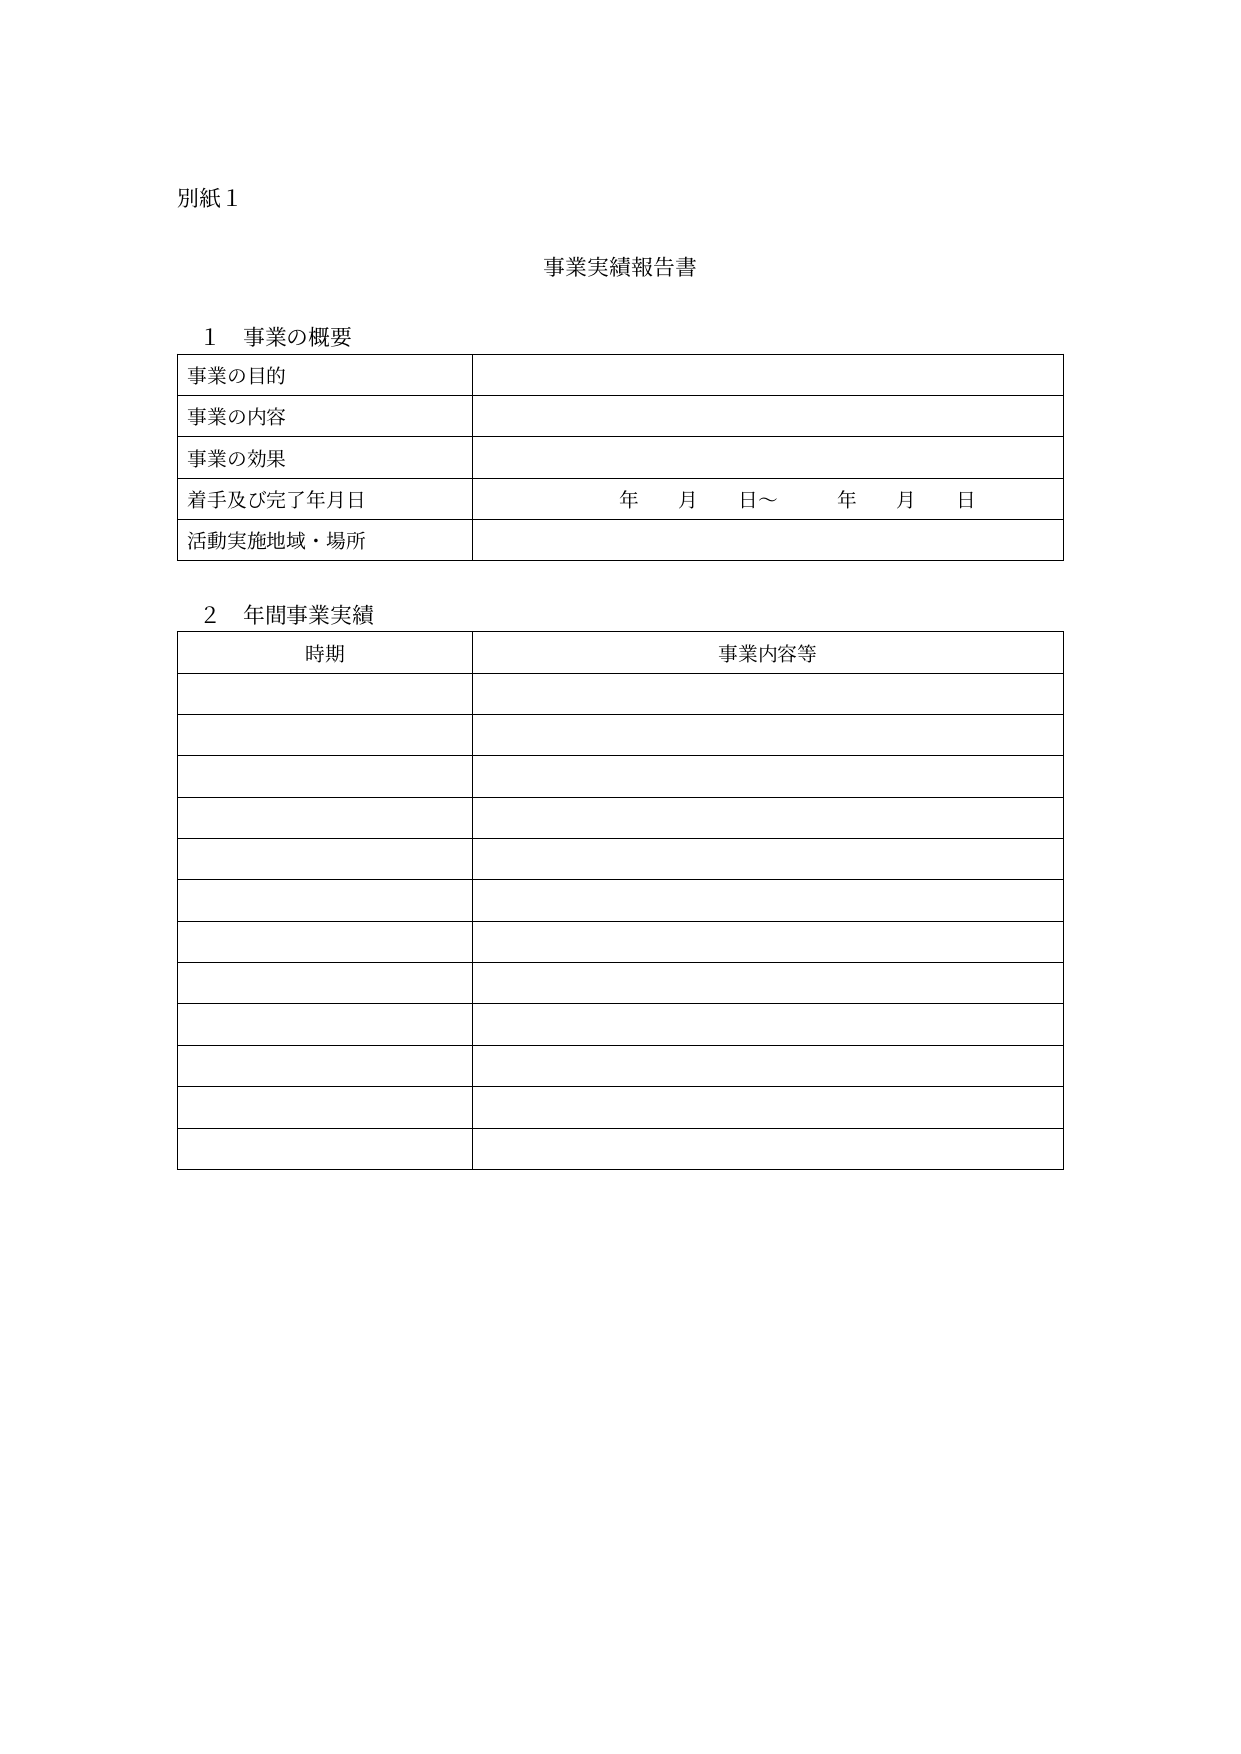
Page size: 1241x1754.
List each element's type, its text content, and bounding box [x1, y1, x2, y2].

table_cell [178, 963, 472, 1003]
table_cell [473, 963, 1063, 1003]
text 別紙１ [177, 179, 1063, 214]
table_cell [473, 1129, 1063, 1169]
table_cell [178, 922, 472, 962]
table_cell [178, 756, 472, 797]
table_cell 事業の内容 [178, 396, 472, 436]
table_cell [473, 880, 1063, 921]
text １ 事業の概要 [177, 319, 1063, 353]
table_cell [473, 396, 1063, 436]
table_cell [178, 1087, 472, 1127]
table_cell [178, 880, 472, 921]
table_header [473, 355, 1063, 395]
table_cell [473, 1004, 1063, 1045]
table_cell [473, 798, 1063, 838]
table_header 事業の目的 [178, 355, 472, 395]
table_cell [178, 798, 472, 838]
table_cell [473, 437, 1063, 478]
table_cell 着手及び完了年月日 [178, 479, 472, 519]
text 事業実績報告書 [177, 249, 1063, 284]
table_cell [178, 1046, 472, 1086]
table_cell [473, 1087, 1063, 1127]
table_cell [473, 674, 1063, 714]
table_cell [473, 520, 1063, 560]
table_cell 活動実施地域・場所 [178, 520, 472, 560]
table_cell [473, 715, 1063, 755]
table_cell [178, 715, 472, 755]
table_cell [178, 1129, 472, 1169]
text ２ 年間事業実績 [177, 596, 1063, 631]
table_header 事業内容等 [473, 632, 1063, 672]
table_cell [473, 1046, 1063, 1086]
table_cell [178, 839, 472, 879]
table_cell 事業の効果 [178, 437, 472, 478]
table_cell [473, 839, 1063, 879]
table_cell [473, 922, 1063, 962]
table_cell [178, 674, 472, 714]
table_header 時期 [178, 632, 472, 672]
table_cell 年 月 日～ 年 月 日 [473, 479, 1063, 519]
table_cell [178, 1004, 472, 1045]
table_cell [473, 756, 1063, 797]
